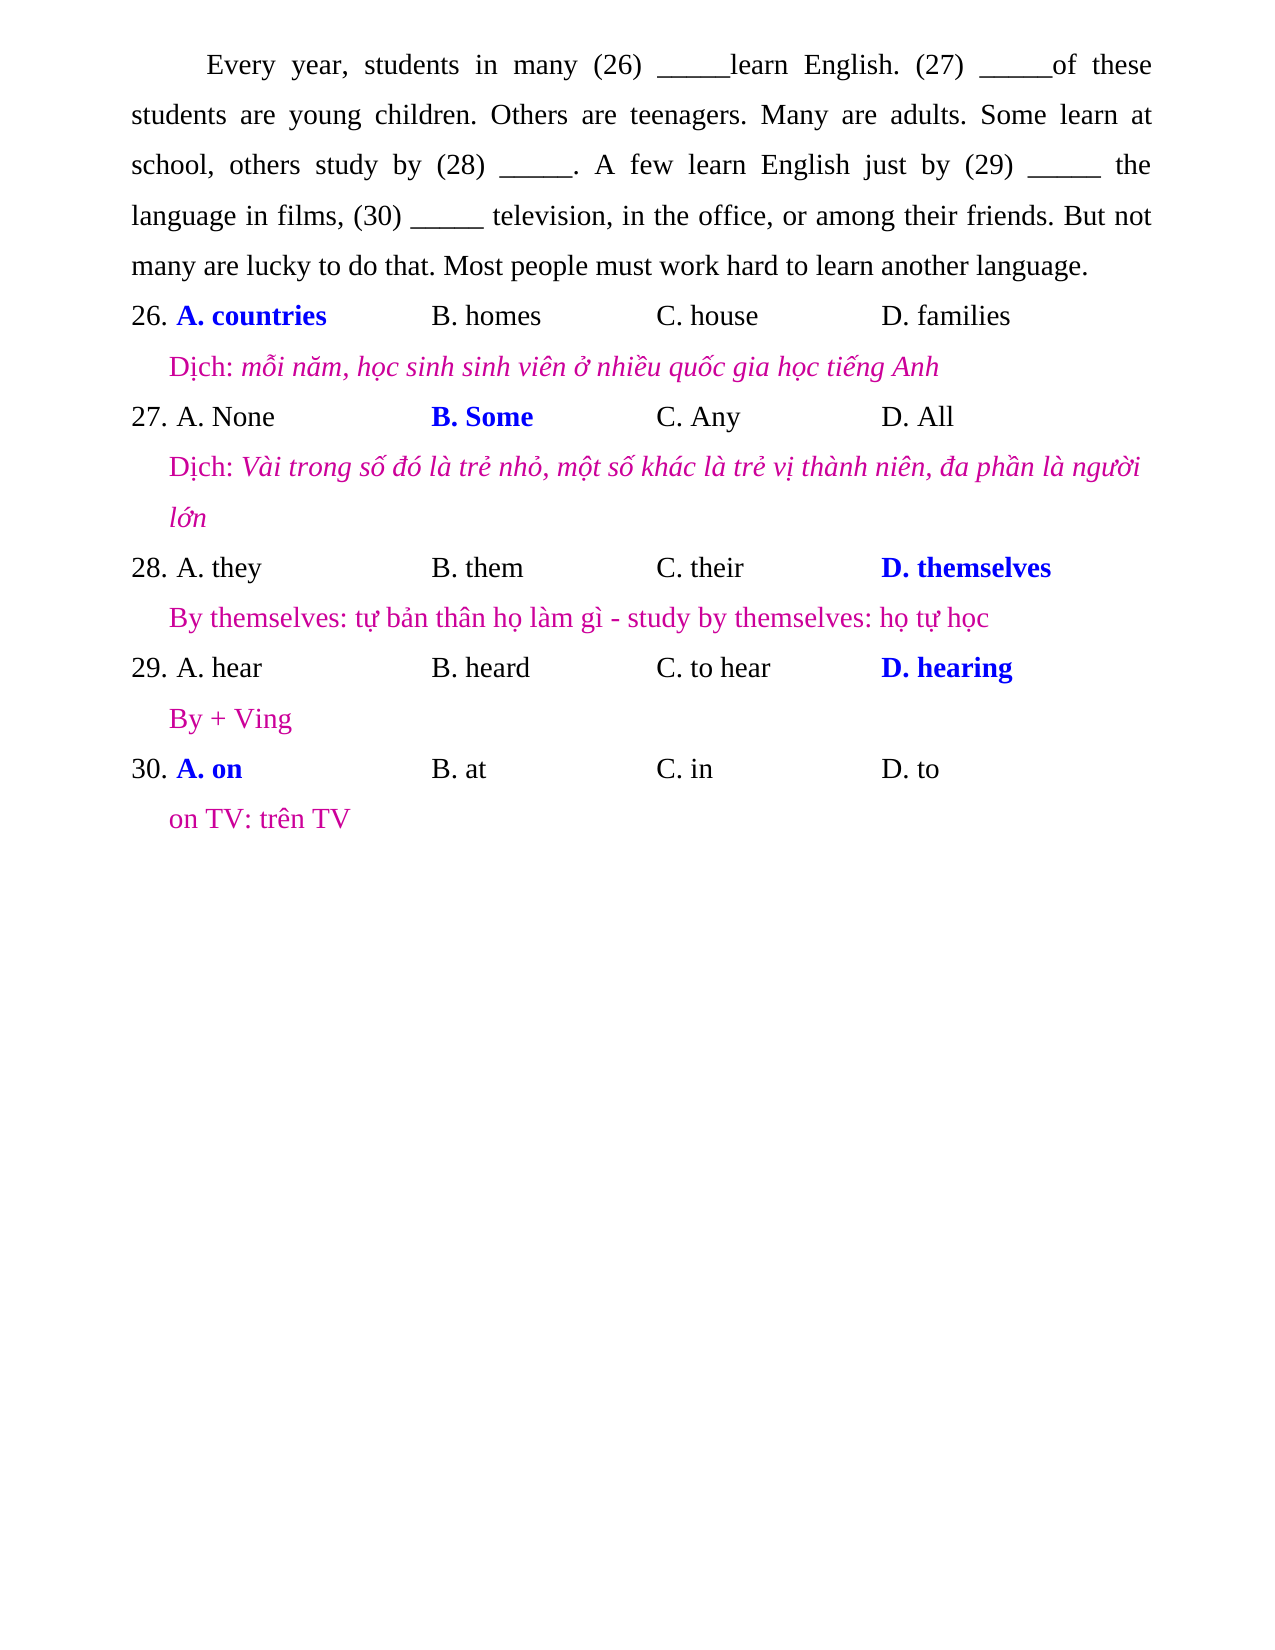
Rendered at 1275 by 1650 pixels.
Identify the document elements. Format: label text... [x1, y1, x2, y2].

text Every year, students in many (26) _____learn English. (27) _____of these students are young children. Others are teenagers. Many are adults. Some learn at school, others study by (28) _____. A few learn English just by (29) _____ the language in films, (30) _____ television, in the office, or among their friends. But not many are lucky to do that. Most people must work hard to learn another language. [131, 47, 1153, 282]
list By themselves: tự bản thân họ làm gì - study by themselves: họ tự học [169, 600, 1153, 634]
list A. they B. them C. their D. themselves [131, 550, 1153, 583]
list Dịch: Vài trong số đó là trẻ nhỏ, một số khác là trẻ vị thành niên, đa phần là người lớn [169, 449, 1153, 533]
list Dịch: mỗi năm, học sinh sinh viên ở nhiều quốc gia học tiếng Anh [169, 349, 1153, 382]
list By + Ving [169, 701, 1153, 734]
list A. hear B. heard C. to hear D. hearing [131, 651, 1153, 684]
list A. None B. Some C. Any D. All [131, 399, 1153, 433]
list on TV: trên TV [169, 802, 1153, 835]
list A. countries B. homes C. house D. families [131, 298, 1153, 332]
list A. on B. at C. in D. to [131, 751, 1153, 785]
